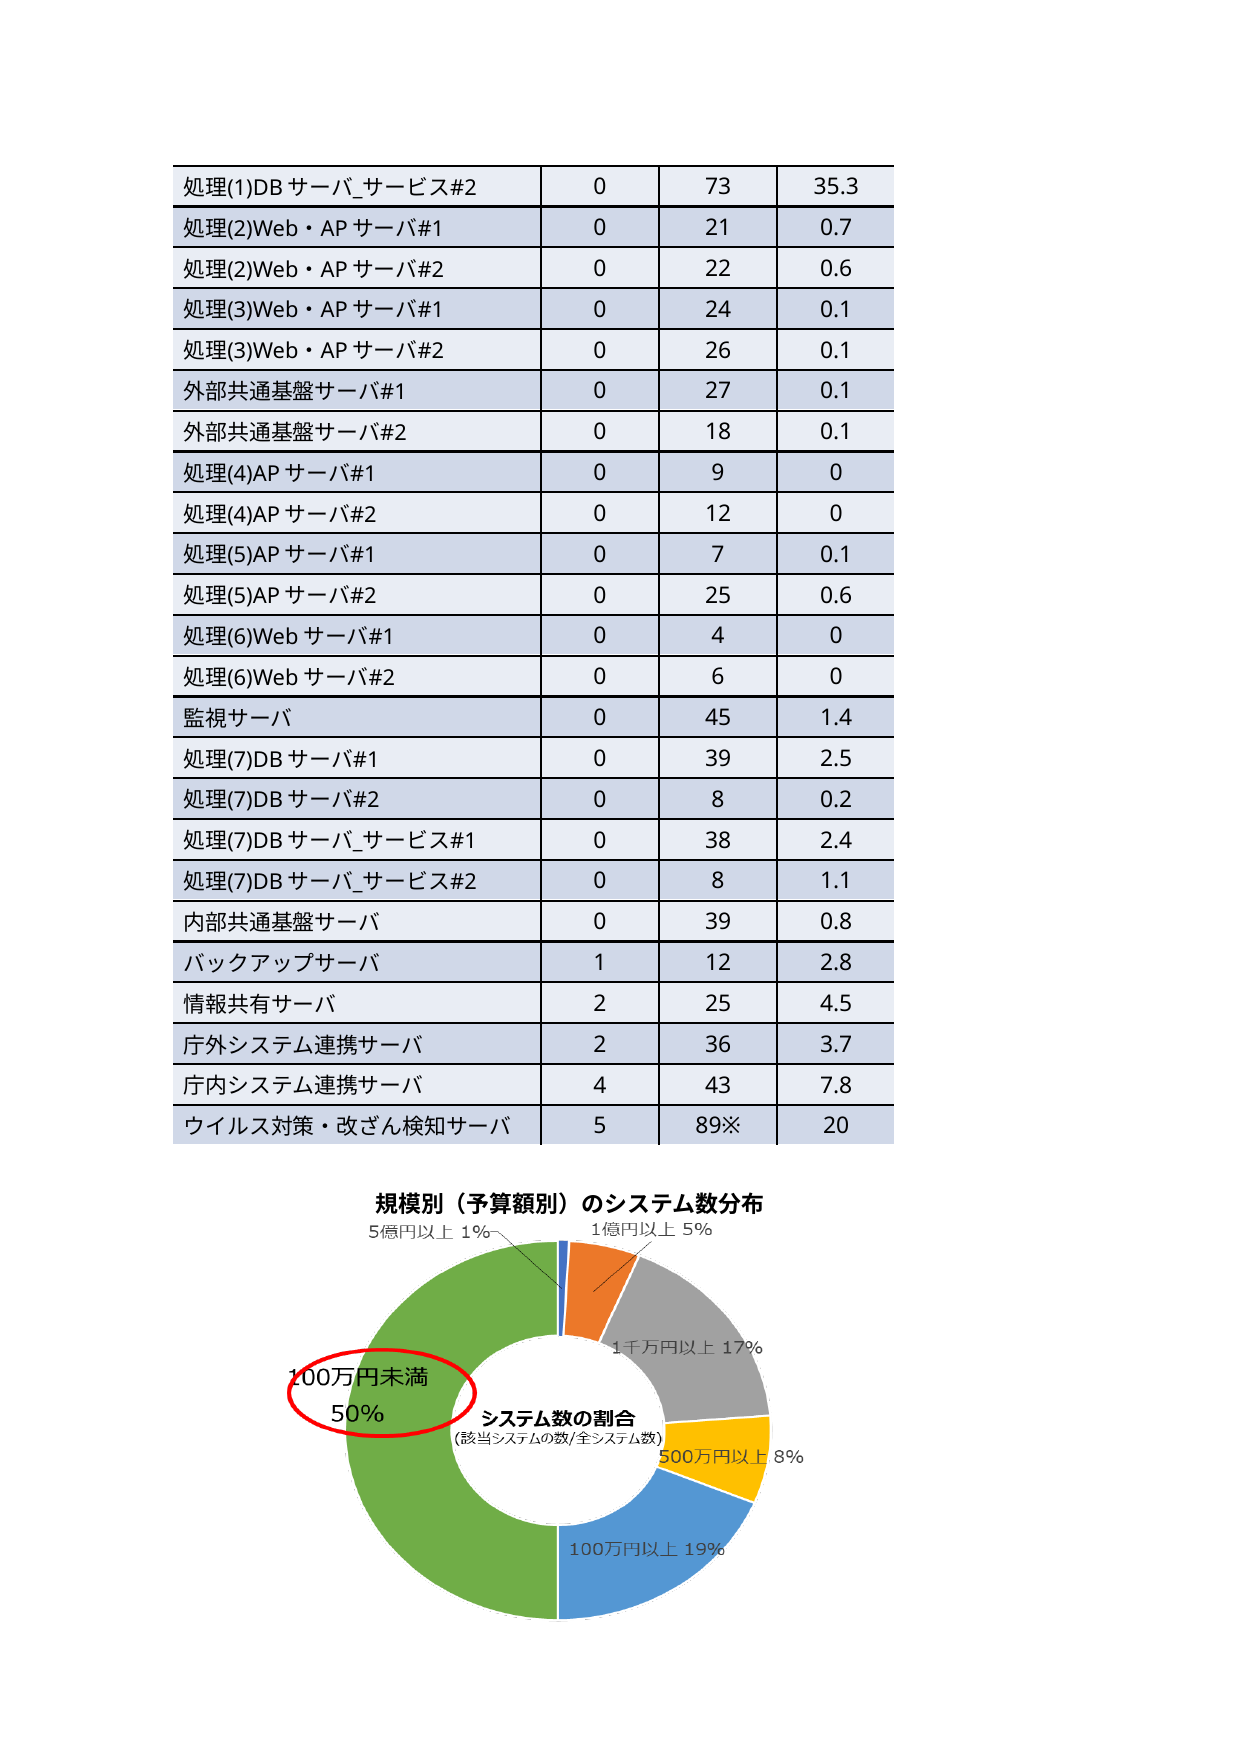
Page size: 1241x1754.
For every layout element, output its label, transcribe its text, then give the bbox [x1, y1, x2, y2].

table_cell 2.5 [778, 738, 894, 777]
table_cell 0 [542, 861, 658, 899]
table_cell 43 [660, 1065, 776, 1104]
table_cell 0.6 [778, 248, 894, 287]
table_cell 25 [660, 575, 776, 614]
table_cell 0 [542, 902, 658, 940]
table_cell 0 [778, 493, 894, 532]
table_cell 0.1 [778, 534, 894, 573]
table_cell 処理(6)Webサーバ#2 [173, 657, 540, 695]
table_cell 0 [542, 248, 658, 287]
table_cell 36 [660, 1024, 776, 1063]
table_cell 0 [542, 167, 658, 205]
table_cell 24 [660, 289, 776, 328]
table_cell 0 [778, 453, 894, 491]
table_cell 処理(1)DBサーバ_サービス#2 [173, 167, 540, 205]
table_cell 1.1 [778, 861, 894, 899]
table_cell 20 [778, 1106, 894, 1144]
table_cell 処理(7)DBサーバ#2 [173, 779, 540, 818]
table_cell 処理(7)DBサーバ_サービス#2 [173, 861, 540, 899]
table_cell 0.1 [778, 371, 894, 409]
table_cell 35.3 [778, 167, 894, 205]
table_cell 0 [542, 698, 658, 736]
table_cell 4 [542, 1065, 658, 1104]
table_cell 内部共通基盤サーバ [173, 902, 540, 940]
table_cell 27 [660, 371, 776, 409]
table_cell 3.7 [778, 1024, 894, 1063]
table_cell 7.8 [778, 1065, 894, 1104]
table_cell 0 [778, 657, 894, 695]
table_cell 1 [542, 943, 658, 981]
table_cell 0 [542, 820, 658, 859]
table_cell 4 [660, 616, 776, 654]
table_cell 2.4 [778, 820, 894, 859]
table_cell 26 [660, 330, 776, 369]
table_cell 73 [660, 167, 776, 205]
table_cell 8 [660, 779, 776, 818]
table_cell 処理(3)Web・APサーバ#2 [173, 330, 540, 369]
table_cell 2 [542, 983, 658, 1022]
table_cell 処理(5)APサーバ#1 [173, 534, 540, 573]
table_cell 0 [542, 208, 658, 246]
table_cell 0 [542, 412, 658, 450]
table_cell 12 [660, 943, 776, 981]
table_cell 外部共通基盤サーバ#1 [173, 371, 540, 409]
table_cell 8 [660, 861, 776, 899]
table_cell 監視サーバ [173, 698, 540, 736]
table_cell 39 [660, 902, 776, 940]
table_cell 処理(4)APサーバ#2 [173, 493, 540, 532]
table_cell 1.4 [778, 698, 894, 736]
table_cell 0 [542, 453, 658, 491]
table_cell 処理(7)DBサーバ_サービス#1 [173, 820, 540, 859]
picture [165, 1196, 951, 1664]
table_cell 0.7 [778, 208, 894, 246]
table_cell 0 [542, 616, 658, 654]
table_cell バックアップサーバ [173, 943, 540, 981]
table_cell 5 [542, 1106, 658, 1144]
table_cell 0 [542, 657, 658, 695]
table_cell 21 [660, 208, 776, 246]
table_cell 4.5 [778, 983, 894, 1022]
table_cell 0 [542, 371, 658, 409]
table_cell 25 [660, 983, 776, 1022]
table_cell 89※ [660, 1106, 776, 1144]
table_cell 処理(2)Web・APサーバ#1 [173, 208, 540, 246]
table_cell 7 [660, 534, 776, 573]
table_cell 0 [542, 575, 658, 614]
table_cell 0 [542, 738, 658, 777]
table_cell 12 [660, 493, 776, 532]
table_cell ウイルス対策・改ざん検知サーバ [173, 1106, 540, 1144]
table_cell 38 [660, 820, 776, 859]
table_cell 6 [660, 657, 776, 695]
table_cell 39 [660, 738, 776, 777]
table_cell 処理(4)APサーバ#1 [173, 453, 540, 491]
table_cell 0.1 [778, 289, 894, 328]
table_cell 処理(5)APサーバ#2 [173, 575, 540, 614]
table_cell 0 [778, 616, 894, 654]
table_cell 処理(6)Webサーバ#1 [173, 616, 540, 654]
table_cell 処理(7)DBサーバ#1 [173, 738, 540, 777]
table_cell 0 [542, 493, 658, 532]
table_cell 9 [660, 453, 776, 491]
table_cell 22 [660, 248, 776, 287]
table_cell 0 [542, 779, 658, 818]
table_cell 庁外システム連携サーバ [173, 1024, 540, 1063]
table_cell 0.8 [778, 902, 894, 940]
table_cell 外部共通基盤サーバ#2 [173, 412, 540, 450]
table_cell 情報共有サーバ [173, 983, 540, 1022]
table_cell 処理(3)Web・APサーバ#1 [173, 289, 540, 328]
table_cell 0.1 [778, 330, 894, 369]
table_cell 45 [660, 698, 776, 736]
table_cell 処理(2)Web・APサーバ#2 [173, 248, 540, 287]
table_cell 0 [542, 330, 658, 369]
table_cell 0.6 [778, 575, 894, 614]
table_cell 庁内システム連携サーバ [173, 1065, 540, 1104]
table_cell 18 [660, 412, 776, 450]
table_cell 2 [542, 1024, 658, 1063]
table_cell 2.8 [778, 943, 894, 981]
table_cell 0.1 [778, 412, 894, 450]
table_cell 0.2 [778, 779, 894, 818]
text 規模別（予算額別）のシステム数分布 [287, 1184, 1128, 1222]
table_cell 0 [542, 289, 658, 328]
table_cell 0 [542, 534, 658, 573]
